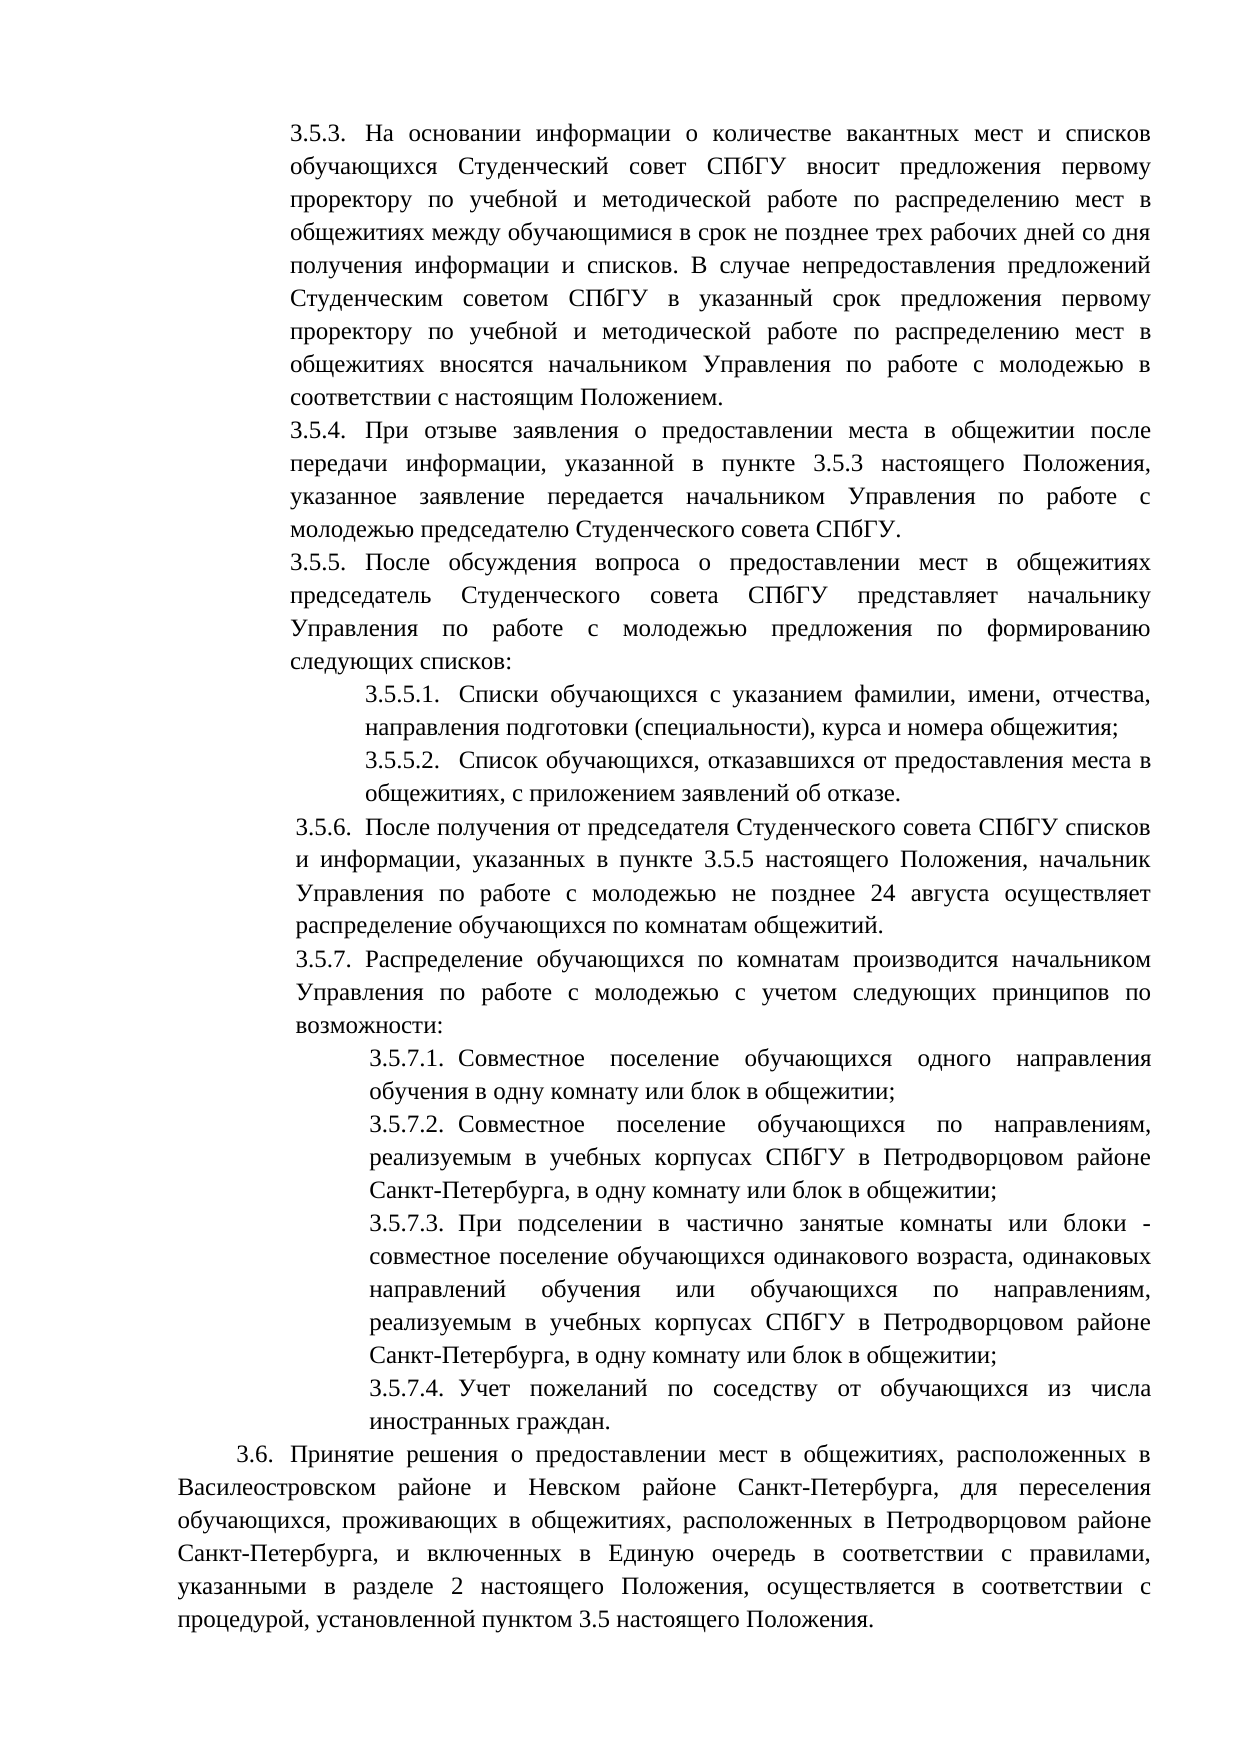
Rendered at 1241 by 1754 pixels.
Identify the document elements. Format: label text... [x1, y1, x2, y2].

text 3.5.7.4. Учет пожеланий по соседству от обучающихся из числа иностранных граждан. [369, 1373, 1152, 1435]
text 3.5.3. На основании информации о количестве вакантных мест и списков обучающихся Студенческий совет СПбГУ вносит предложения первому проректору по учебной и методической работе по распределению мест в общежитиях между обучающимися в срок не позднее трех рабочих дней со дня получения информации и списков. В случае непредоставления предложений Студенческим советом СПбГУ в указанный срок предложения первому проректору по учебной и методической работе по распределению мест в общежитиях вносятся начальником Управления по работе с молодежью в соответствии с настоящим Положением. [290, 118, 1152, 411]
list Принятие решения о предоставлении мест в общежитиях, расположенных в Василеостровском районе и Невском районе Санкт-Петербурга, для переселения обучающихся, проживающих в общежитиях, расположенных в Петродворцовом районе Санкт-Петербурга, и включенных в Единую очередь в соответствии с правилами, указанными в разделе 2 настоящего Положения, осуществляется в соответствии с процедурой, установленной пунктом 3.5 настоящего Положения. [177, 1439, 1152, 1633]
text 3.5.7. Распределение обучающихся по комнатам производится начальником Управления по работе с молодежью с учетом следующих принципов по возможности: [295, 944, 1152, 1038]
text 3.5.7.2. Совместное поселение обучающихся по направлениям, реализуемым в учебных корпусах СПбГУ в Петродворцовом районе Санкт-Петербурга, в одну комнату или блок в общежитии; [369, 1109, 1152, 1203]
text 3.5.5.2. Список обучающихся, отказавшихся от предоставления места в общежитиях, с приложением заявлений об отказе. [365, 746, 1152, 807]
text 3.5.7.1. Совместное поселение обучающихся одного направления обучения в одну комнату или блок в общежитии; [369, 1043, 1152, 1104]
text 3.5.5.1. Списки обучающихся с указанием фамилии, имени, отчества, направления подготовки (специальности), курса и номера общежития; [365, 679, 1152, 741]
text 3.5.6. После получения от председателя Студенческого совета СПбГУ списков и информации, указанных в пункте 3.5.5 настоящего Положения, начальник Управления по работе с молодежью не позднее 24 августа осуществляет распределение обучающихся по комнатам общежитий. [295, 812, 1152, 939]
text 3.5.5. После обсуждения вопроса о предоставлении мест в общежитиях председатель Студенческого совета СПбГУ представляет начальнику Управления по работе с молодежью предложения по формированию следующих списков: [290, 547, 1152, 675]
text 3.5.7.3. При подселении в частично занятые комнаты или блоки - совместное поселение обучающихся одинакового возраста, одинаковых направлений обучения или обучающихся по направлениям, реализуемым в учебных корпусах СПбГУ в Петродворцовом районе Санкт-Петербурга, в одну комнату или блок в общежитии; [369, 1208, 1152, 1369]
text 3.5.4. При отзыве заявления о предоставлении места в общежитии после передачи информации, указанной в пункте 3.5.3 настоящего Положения, указанное заявление передается начальником Управления по работе с молодежью председателю Студенческого совета СПбГУ. [290, 415, 1152, 543]
